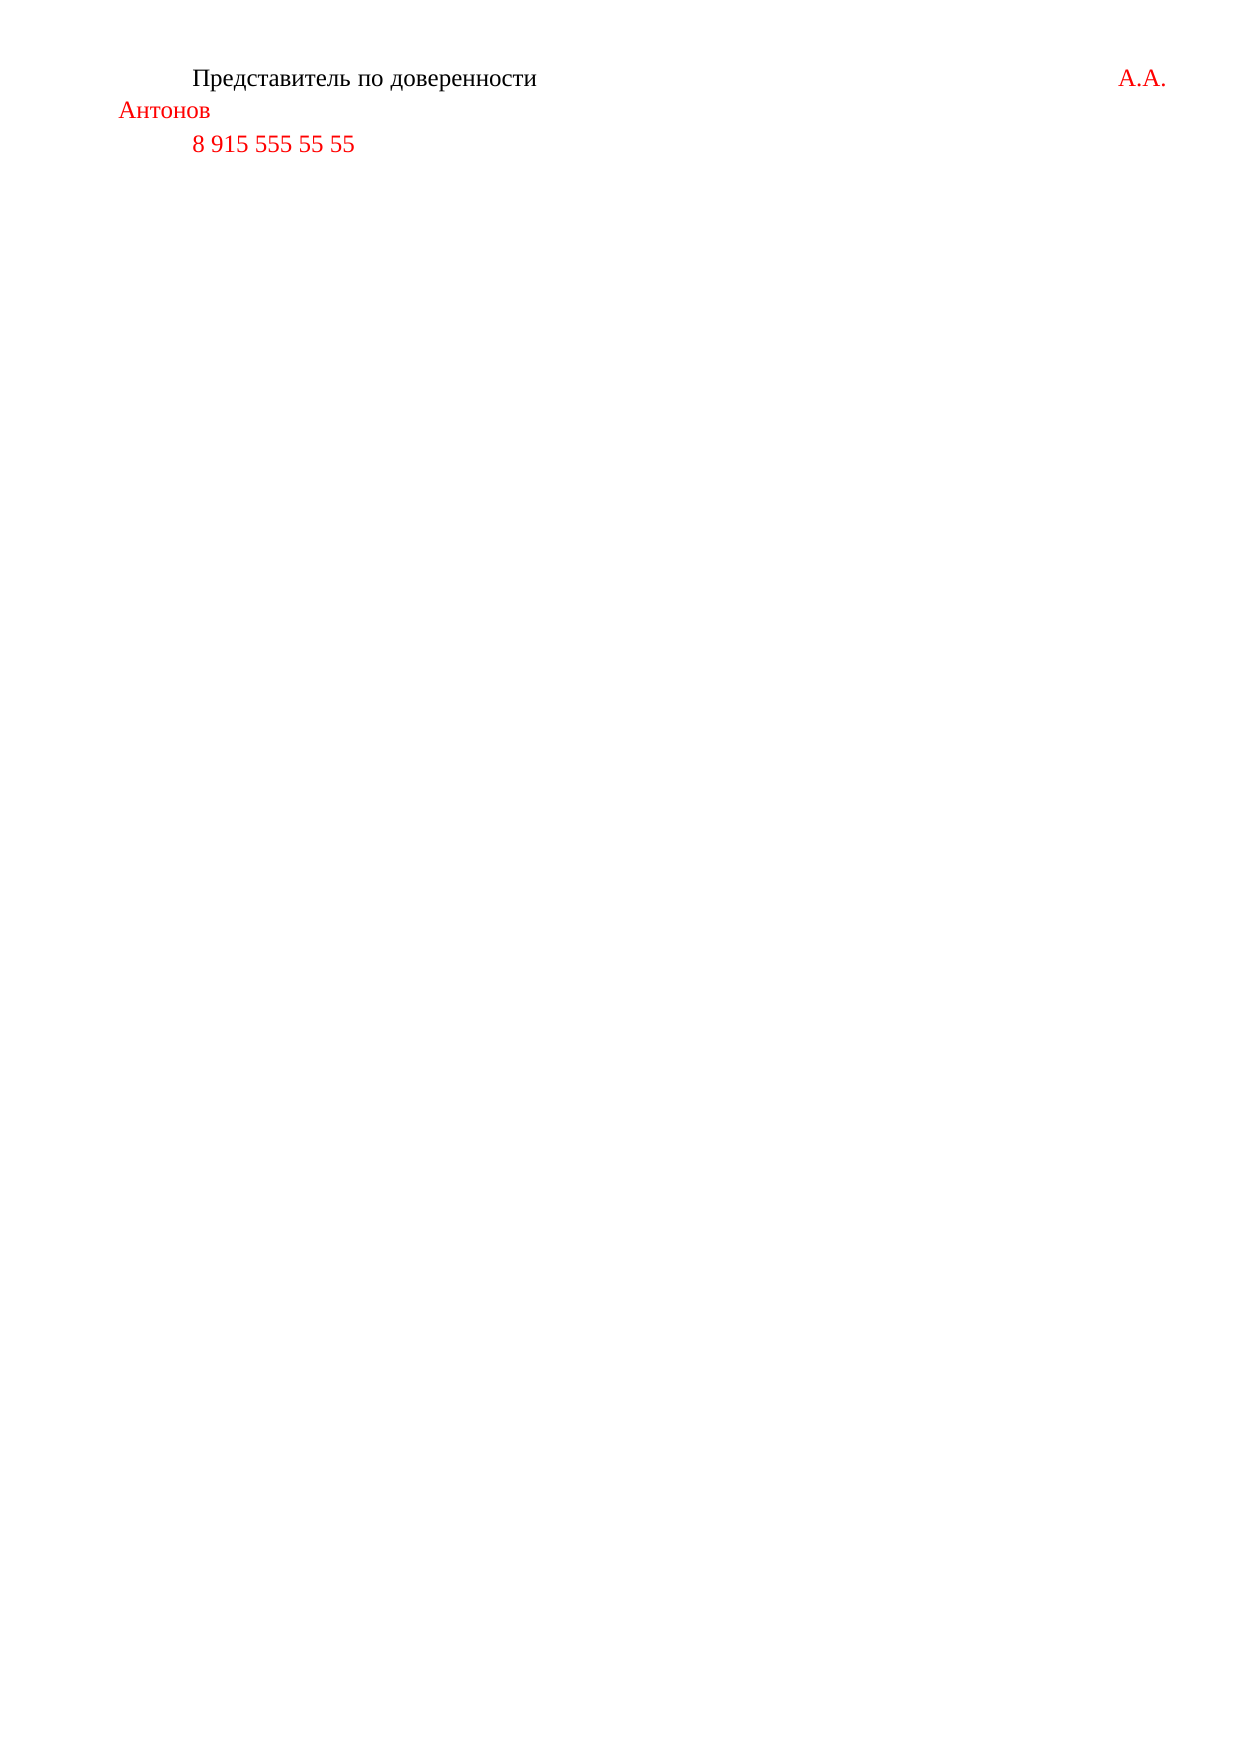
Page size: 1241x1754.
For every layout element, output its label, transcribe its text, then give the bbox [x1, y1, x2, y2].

text 8 915 555 55 55 [118, 129, 1167, 157]
text Представитель по доверенности А.А. Антонов [118, 63, 1167, 124]
